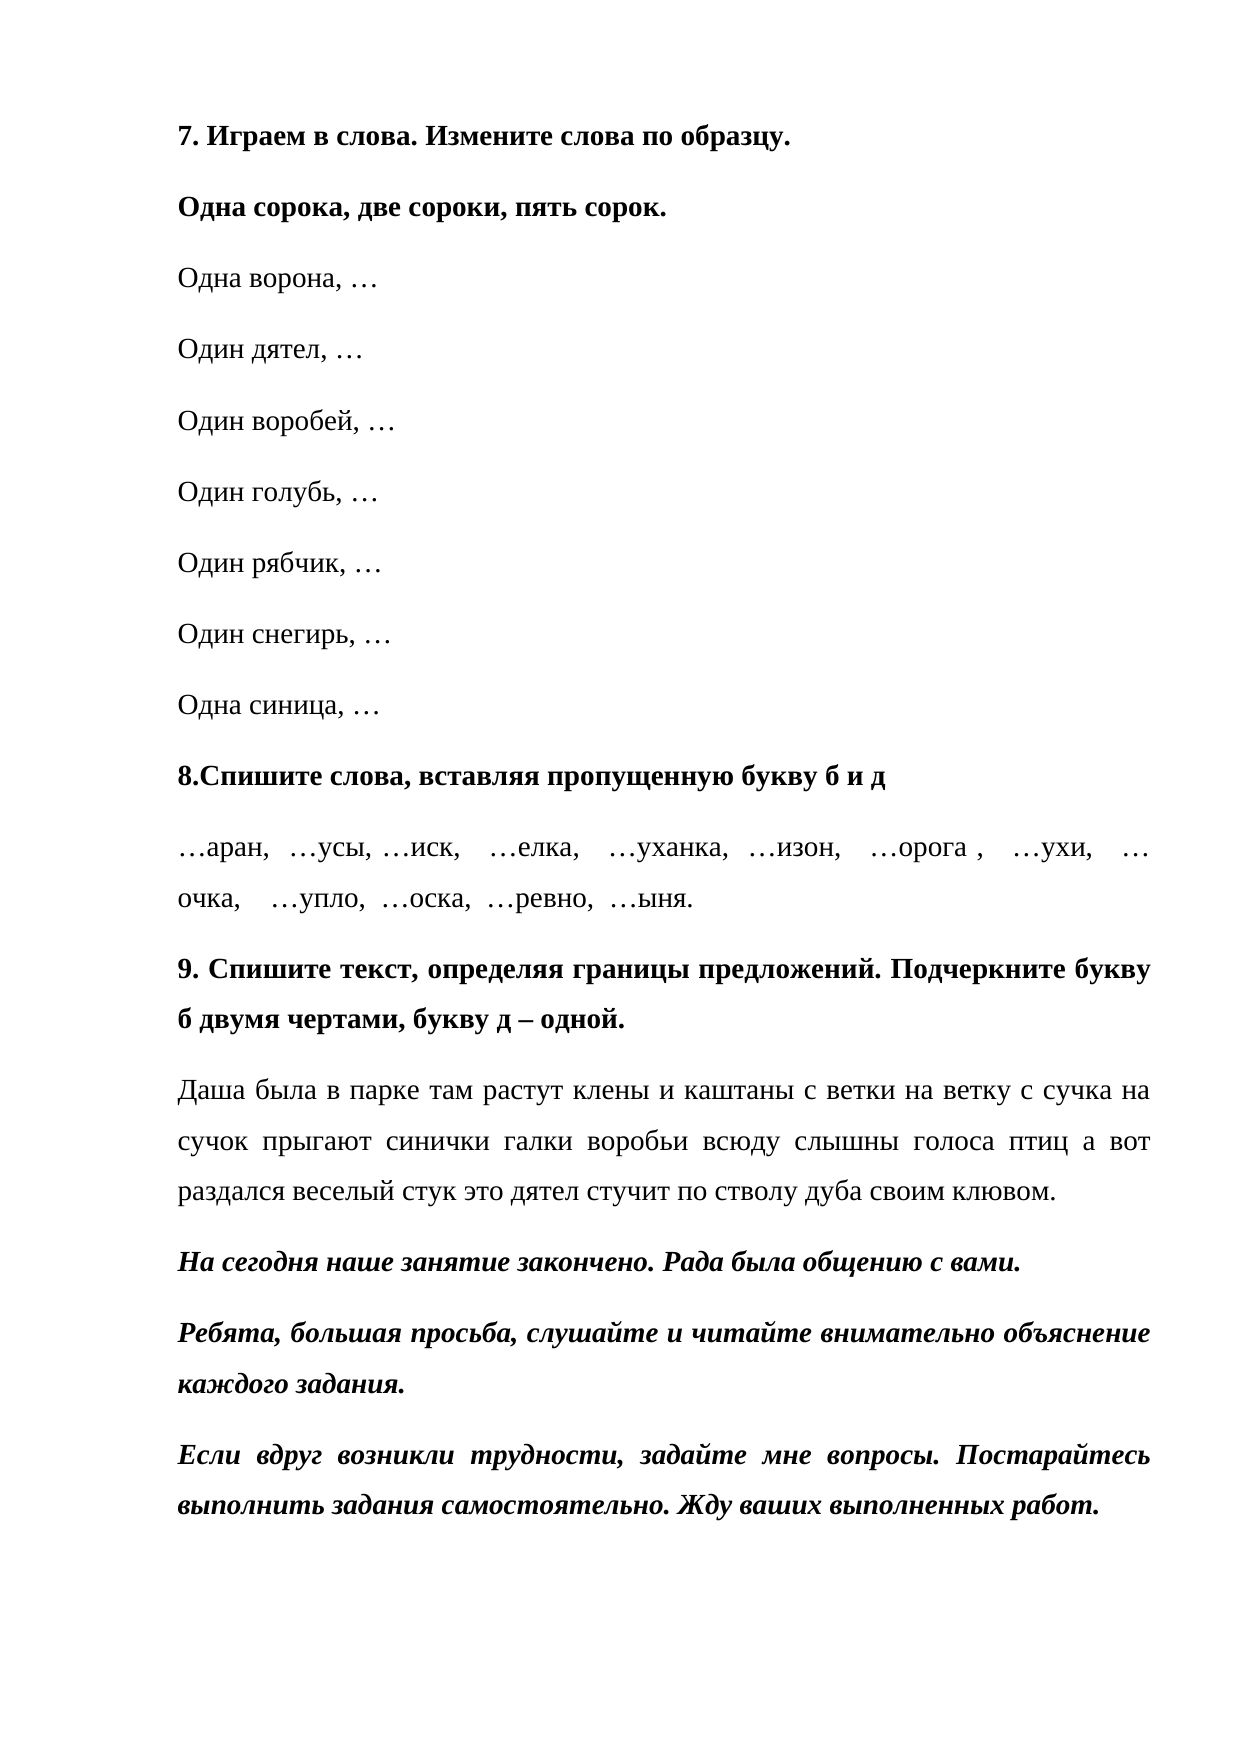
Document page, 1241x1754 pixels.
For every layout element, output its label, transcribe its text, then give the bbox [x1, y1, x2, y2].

text 7. Играем в слова. Измените слова по образцу. [177, 118, 1152, 152]
text Одна синица, … [177, 687, 1152, 721]
text …аран, …усы, …иск, …елка, …уханка, …изон, …орога , …ухи, …очка, …упло, …оска, …ревно, …ыня. [177, 829, 1152, 913]
text На сегодня наше занятие закончено. Рада была общению с вами. [177, 1244, 1152, 1278]
text 8.Спишите слова, вставляя пропущенную букву б и д [177, 758, 1152, 792]
text Одна сорока, две сороки, пять сорок. [177, 189, 1152, 223]
text Если вдруг возникли трудности, задайте мне вопросы. Постарайтесь выполнить задания самостоятельно. Жду ваших выполненных работ. [177, 1437, 1152, 1521]
text Даша была в парке там растут клены и каштаны с ветки на ветку с сучка на сучок прыгают синички галки воробьи всюду слышны голоса птиц а вот раздался веселый стук это дятел стучит по стволу дуба своим клювом. [177, 1072, 1152, 1207]
text Один дятел, … [177, 332, 1152, 365]
text Ребята, большая просьба, слушайте и читайте внимательно объяснение каждого задания. [177, 1315, 1152, 1399]
text Один снегирь, … [177, 616, 1152, 650]
text 9. Спишите текст, определяя границы предложений. Подчеркните букву б двумя чертами, букву д – одной. [177, 951, 1152, 1035]
text Один воробей, … [177, 403, 1152, 436]
text Один рябчик, … [177, 545, 1152, 578]
text Один голубь, … [177, 474, 1152, 507]
text Одна ворона, … [177, 260, 1152, 294]
